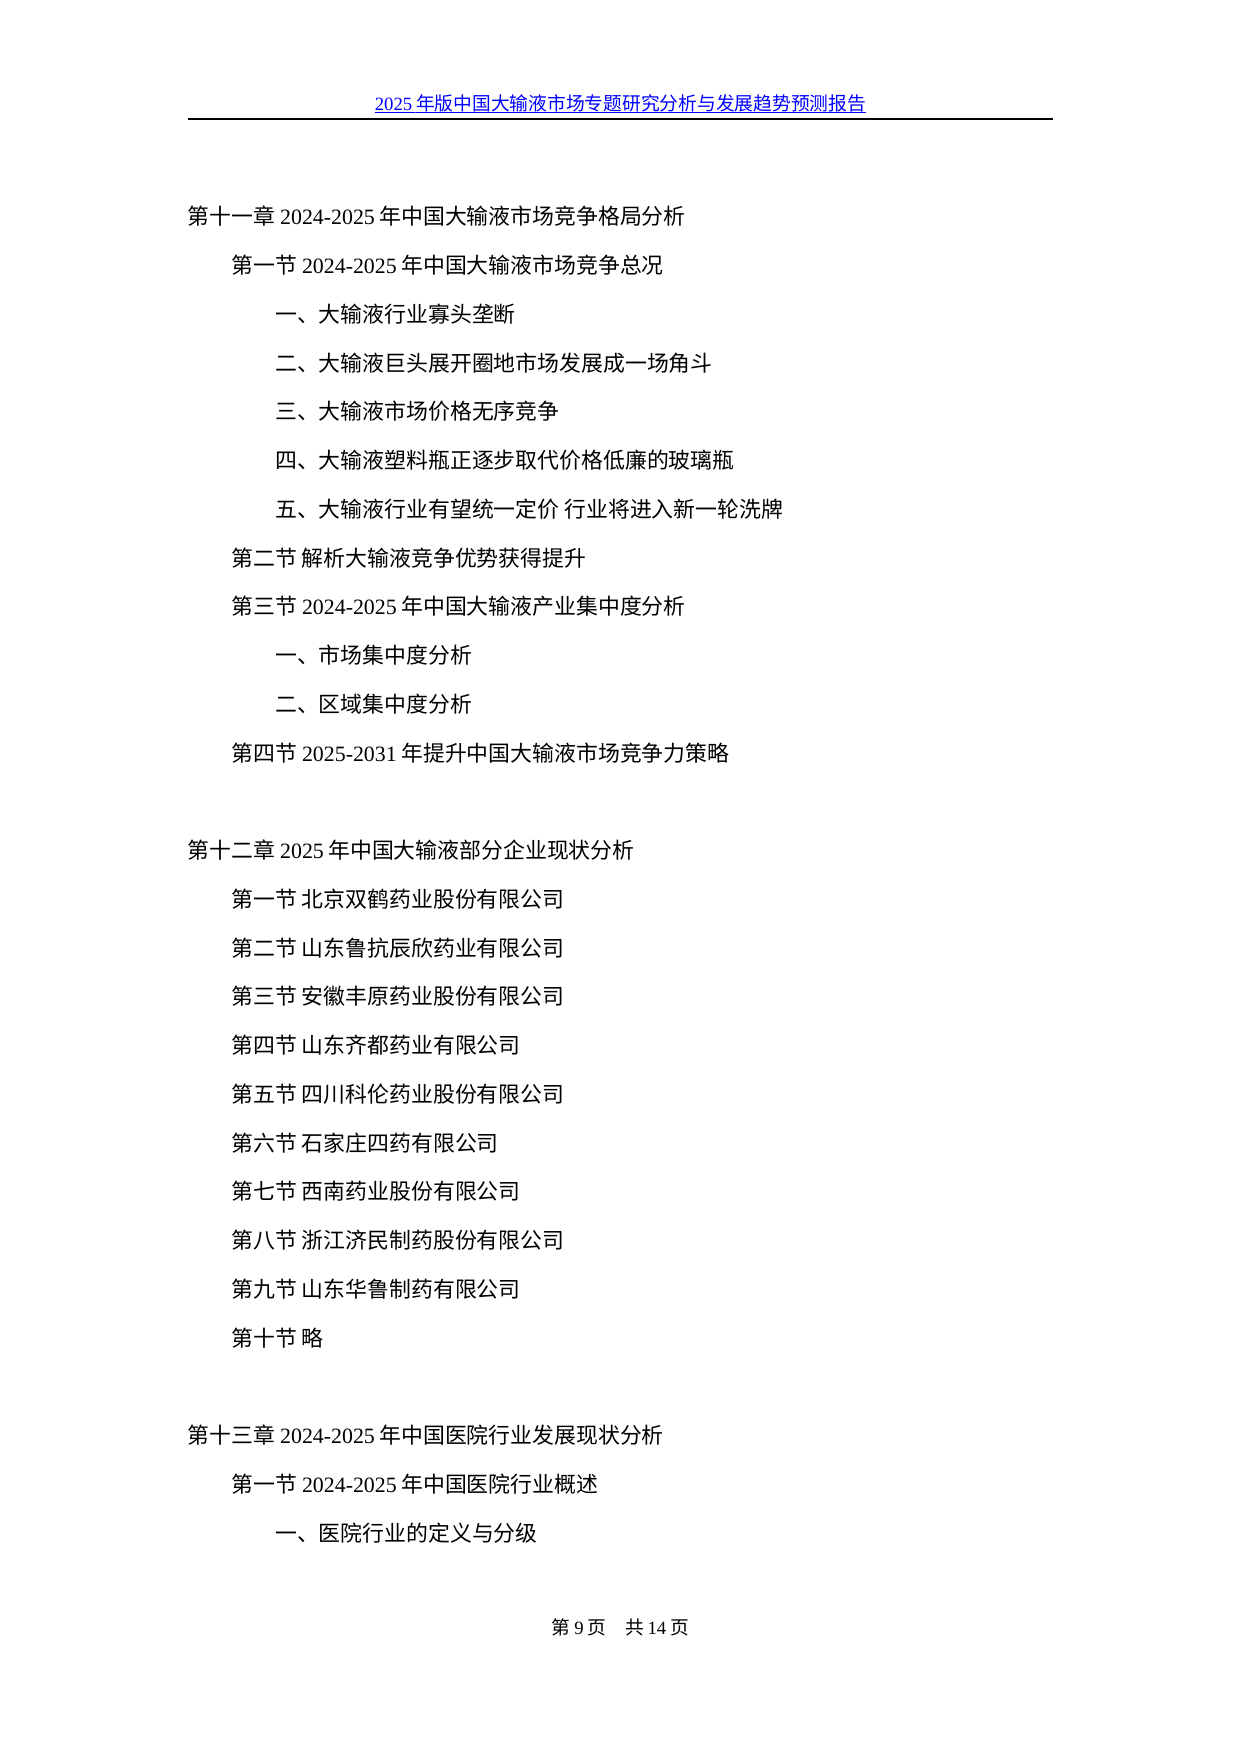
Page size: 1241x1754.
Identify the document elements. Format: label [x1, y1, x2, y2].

text [187, 150, 1053, 1548]
